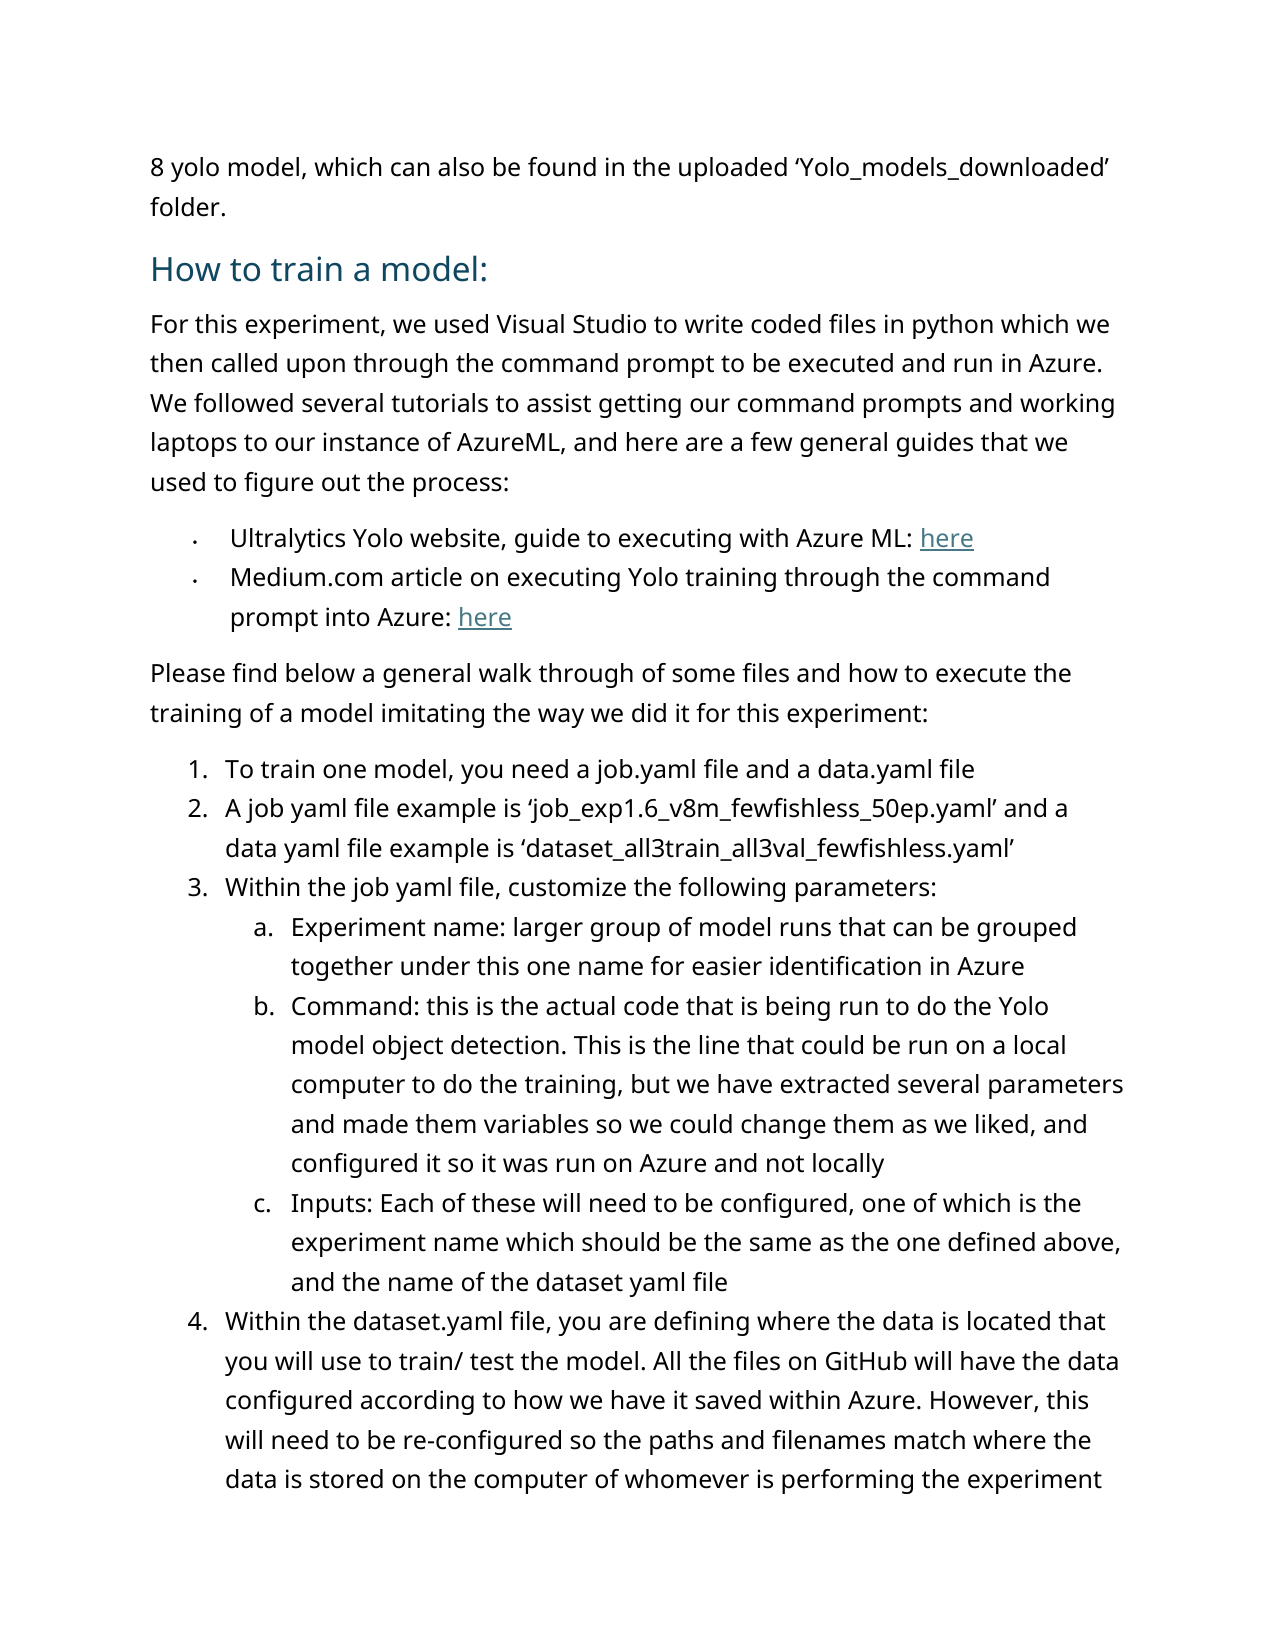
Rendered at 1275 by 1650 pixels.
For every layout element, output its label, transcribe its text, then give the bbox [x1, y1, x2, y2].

text For this experiment, we used Visual Studio to write coded files in python which we then called upon through the command prompt to be executed and run in Azure. We followed several tutorials to assist getting our command prompts and working laptops to our instance of AzureML, and here are a few general guides that we used to figure out the process: [150, 307, 1125, 498]
list Within the dataset.yaml file, you are defining where the data is located that you will use to train/ test the model. All the files on GitHub will have the data configured according to how we have it saved within Azure. However, this will need to be re-configured so the paths and filenames match where the data is stored on the computer of whomever is performing the experiment [187, 1304, 1125, 1496]
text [150, 150, 1125, 223]
subtitle How to train a model: [150, 246, 1125, 291]
list A job yaml file example is ‘job_exp1.6_v8m_fewfishless_50ep.yaml’ and a data yaml file example is ‘dataset_all3train_all3val_fewfishless.yaml’ [187, 791, 1125, 864]
text Please find below a general walk through of some files and how to execute the training of a model imitating the way we did it for this experiment: [150, 656, 1125, 729]
list Medium.com article on executing Yolo training through the command prompt into Azure: here [192, 560, 1125, 634]
list Within the job yaml file, customize the following parameters: [187, 870, 1125, 904]
list Ultralytics Yolo website, guide to executing with Azure ML: here [192, 521, 1125, 555]
list To train one model, you need a job.yaml file and a data.yaml file [187, 751, 1125, 785]
list Command: this is the actual code that is being run to do the Yolo model object detection. This is the line that could be run on a local computer to do the training, but we have extracted several parameters and made them variables so we could change them as we liked, and configured it so it was run on Azure and not locally [253, 988, 1125, 1180]
list Inputs: Each of these will need to be configured, one of which is the experiment name which should be the same as the one defined above, and the name of the dataset yaml file [253, 1186, 1125, 1299]
list Experiment name: larger group of model runs that can be grouped together under this one name for easier identification in Azure [253, 909, 1125, 983]
